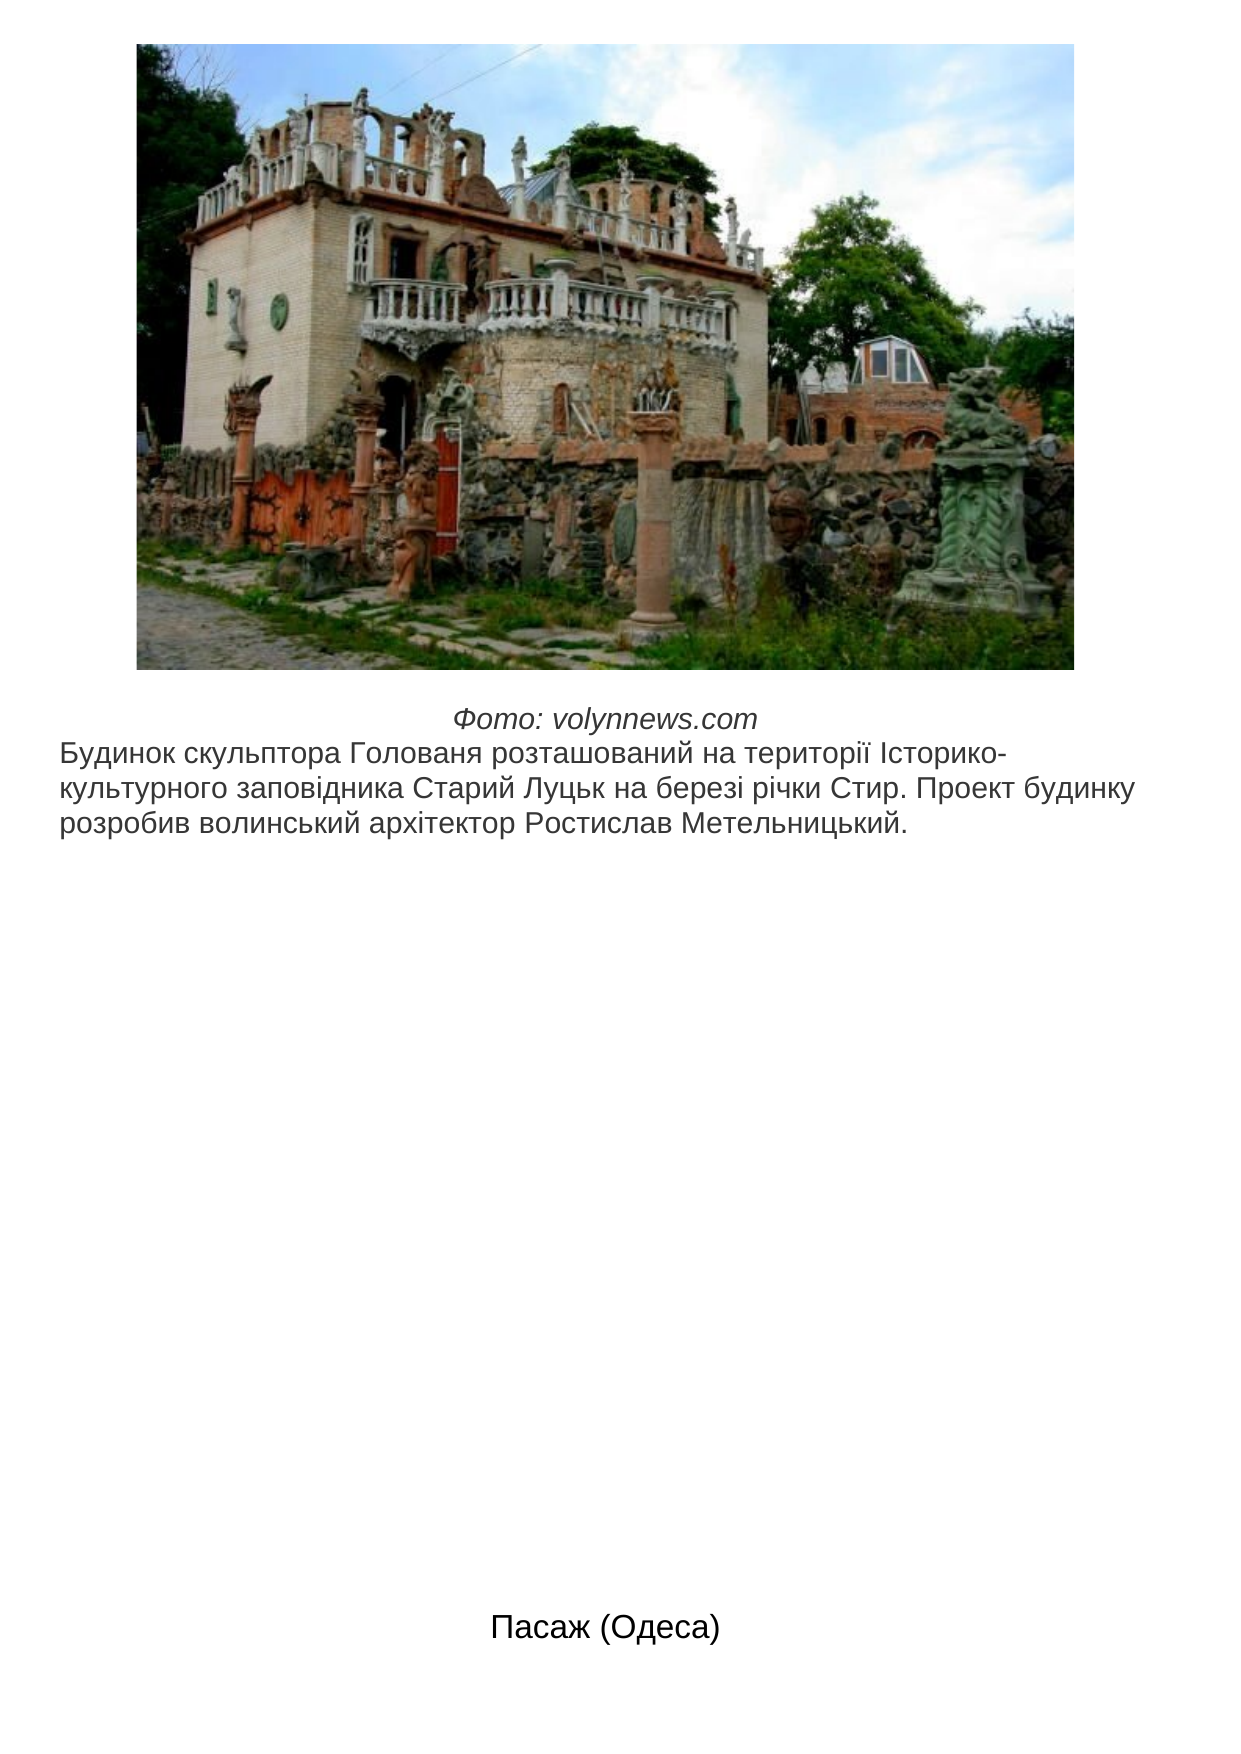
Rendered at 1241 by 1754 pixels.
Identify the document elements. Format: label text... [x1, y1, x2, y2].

picture [136, 44, 1075, 670]
text Пасаж (Одеса) [59, 1607, 1152, 1645]
text Будинок скульптора Голованя розташований на території Історико-культурного заповідника Старий Луцьк на березі річки Стир. Проект будинку розробив волинський архітектор Ростислав Метельницький. [59, 735, 1152, 840]
text Фото: volynnews.com [59, 701, 1152, 735]
